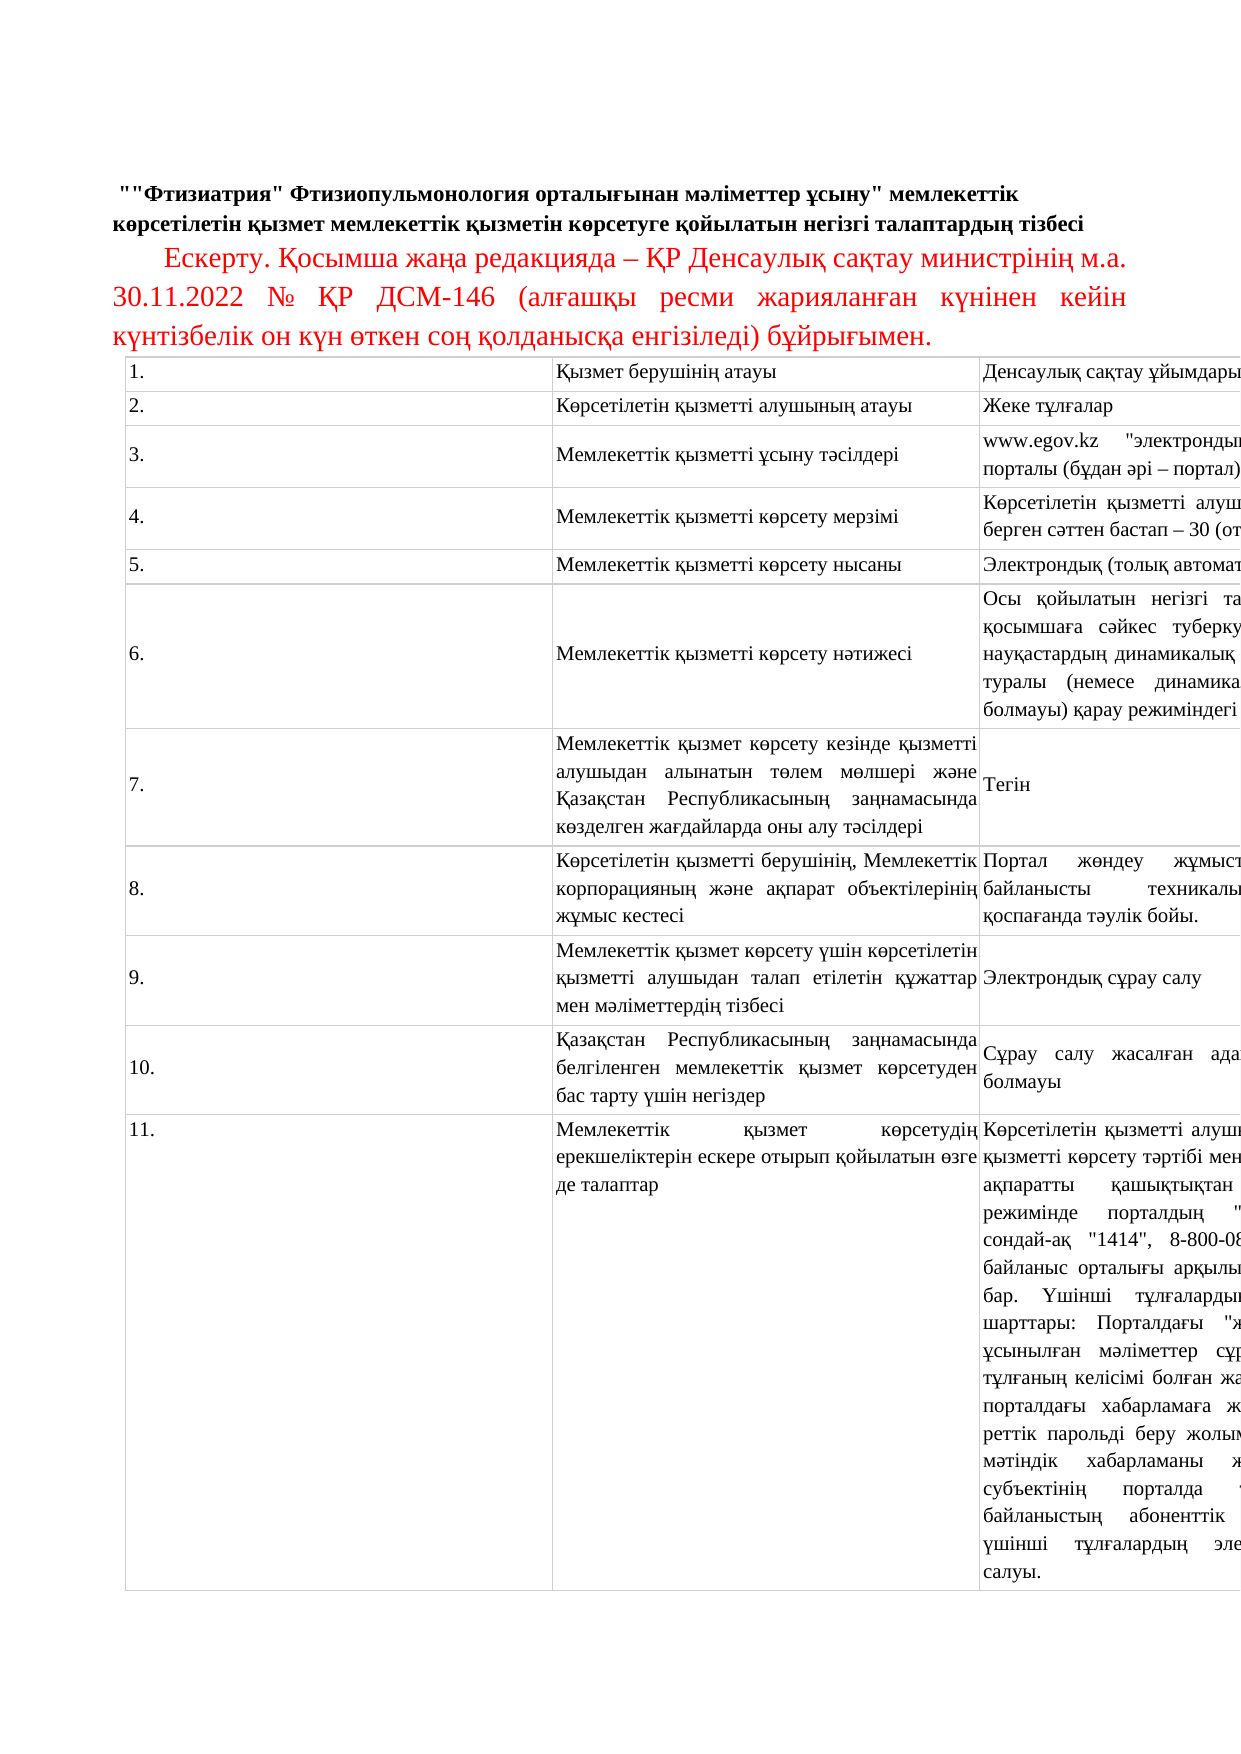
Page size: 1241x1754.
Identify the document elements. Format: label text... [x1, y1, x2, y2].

table_cell Портал жөндеу жұмыстарын жүргізуге байланысты техникалық үзілістерді қоспағанда тәулік бойы. [980, 847, 1240, 935]
table_header Қызмет берушінің атауы [553, 358, 979, 391]
table_cell 8. [126, 847, 552, 935]
table_header Денсаулық сақтау ұйымдары [980, 358, 1240, 391]
table_cell 10. [126, 1026, 552, 1114]
table_cell Электрондық сұрау салу [980, 936, 1240, 1024]
table_cell Электрондық (толық автоматтандырылған) [980, 550, 1240, 583]
table_cell 5. [126, 550, 552, 583]
table_cell Көрсетілетін қызметті берушінің, Мемлекеттік корпорацияның және ақпарат объектілерінің жұмыс кестесі [553, 847, 979, 935]
table_cell Сұрау салу жасалған адамның келісімінің болмауы [980, 1026, 1240, 1114]
table_cell Мемлекеттік қызмет көрсету кезінде қызметті алушыдан алынатын төлем мөлшері және Қазақстан Республикасының заңнамасында көзделген жағдайларда оны алу тәсілдері [553, 729, 979, 845]
table_cell Қазақстан Республикасының заңнамасында белгіленген мемлекеттік қызмет көрсетуден бас тарту үшін негіздер [553, 1026, 979, 1114]
table_cell Осы қойылатын негізгі талаптардың тізбес қосымшаға сәйкес туберкулезбен ауыратын науқастардың динамикалық байқауда тұрғаны туралы (немесе динамикалық бақылаудың болмауы) қарау режиміндегі мәлімет [980, 585, 1240, 728]
table_cell 11. [126, 1115, 552, 1590]
table_cell Көрсетілетін қызметті алушы порталға сұрау берген сәттен бастап – 30 (отыз) минут [980, 488, 1240, 549]
table_cell Мемлекеттік қызметті көрсету мерзімі [553, 488, 979, 549]
table_cell Мемлекеттік қызметті ұсыну тәсілдері [553, 426, 979, 487]
table_cell Тегін [980, 729, 1240, 845]
table_cell Жеке тұлғалар [980, 392, 1240, 425]
text Ескерту. Қосымша жаңа редакцияда – ҚР Денсаулық сақтау министрінің м.а. 30.11.2022 № ҚР ДСМ-146 (алғашқы ресми жарияланған күнінен кейін күнтізбелік он күн өткен соң қолданысқа енгізіледі) бұйрығымен. [112, 241, 1128, 351]
table_cell Көрсетілетін қызметті алушының атауы [553, 392, 979, 425]
table_cell www.egov.kz "электрондық үкімет" веб-порталы (бұдан әрі – портал) арқылы [980, 426, 1240, 487]
text ""Фтизиатрия" Фтизиопульмонология орталығынан мәліметтер ұсыну" мемлекеттік көрсетілетін қызмет мемлекеттік қызметін көрсетуге қойылатын негізгі талаптардың тізбесі [112, 180, 1128, 237]
table_header 1. [126, 358, 552, 391]
table_cell 7. [126, 729, 552, 845]
table_cell Мемлекеттік қызметті көрсету нәтижесі [553, 585, 979, 728]
table_cell 4. [126, 488, 552, 549]
table_cell 6. [126, 585, 552, 728]
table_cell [553, 1115, 979, 1590]
table_cell 9. [126, 936, 552, 1024]
table_cell 3. [126, 426, 552, 487]
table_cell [980, 1115, 1240, 1590]
table_cell Мемлекеттік қызметті көрсету нысаны [553, 550, 979, 583]
table_cell Мемлекеттік қызмет көрсету үшін көрсетілетін қызметті алушыдан талап етілетін құжаттар мен мәліметтердің тізбесі [553, 936, 979, 1024]
table_cell 2. [126, 392, 552, 425]
